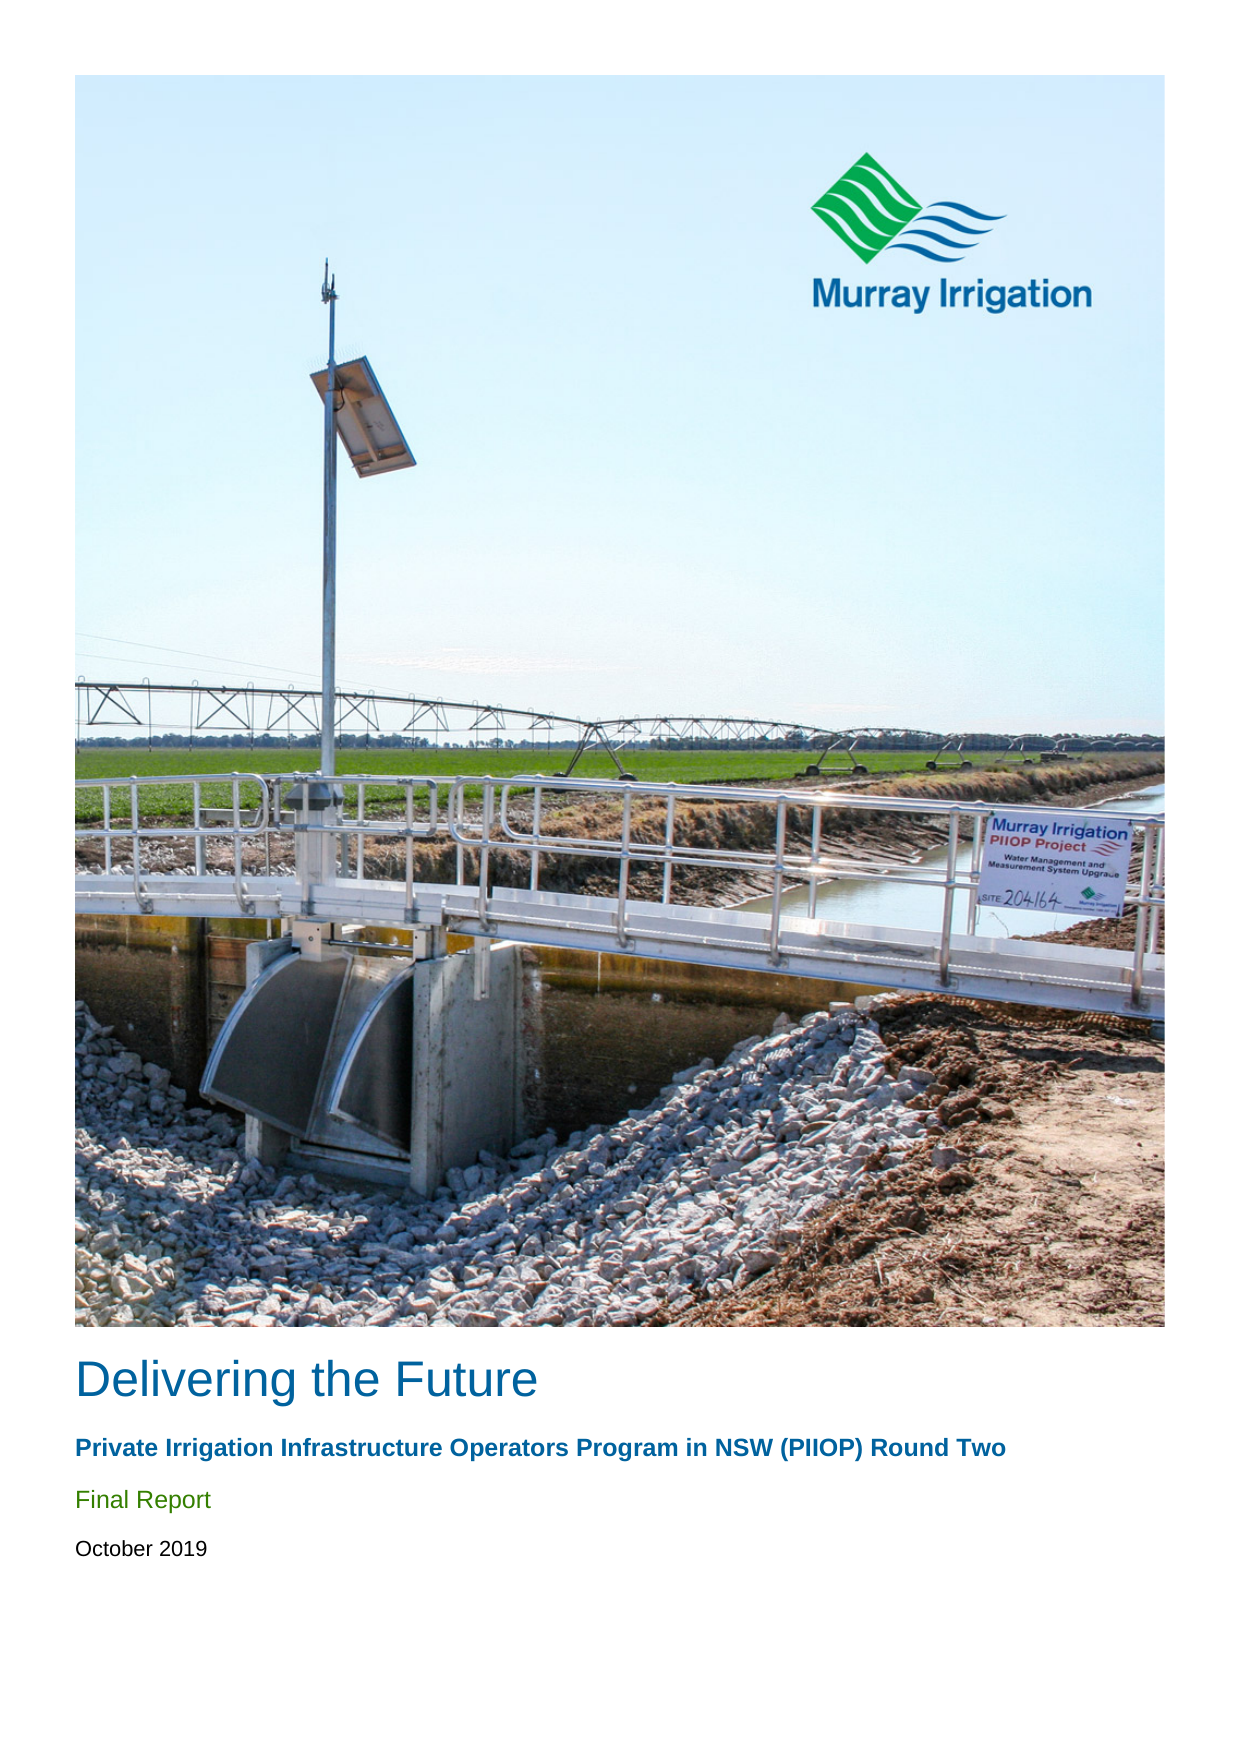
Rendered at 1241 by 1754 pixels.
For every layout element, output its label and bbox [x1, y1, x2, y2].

picture [75, 75, 1165, 1327]
